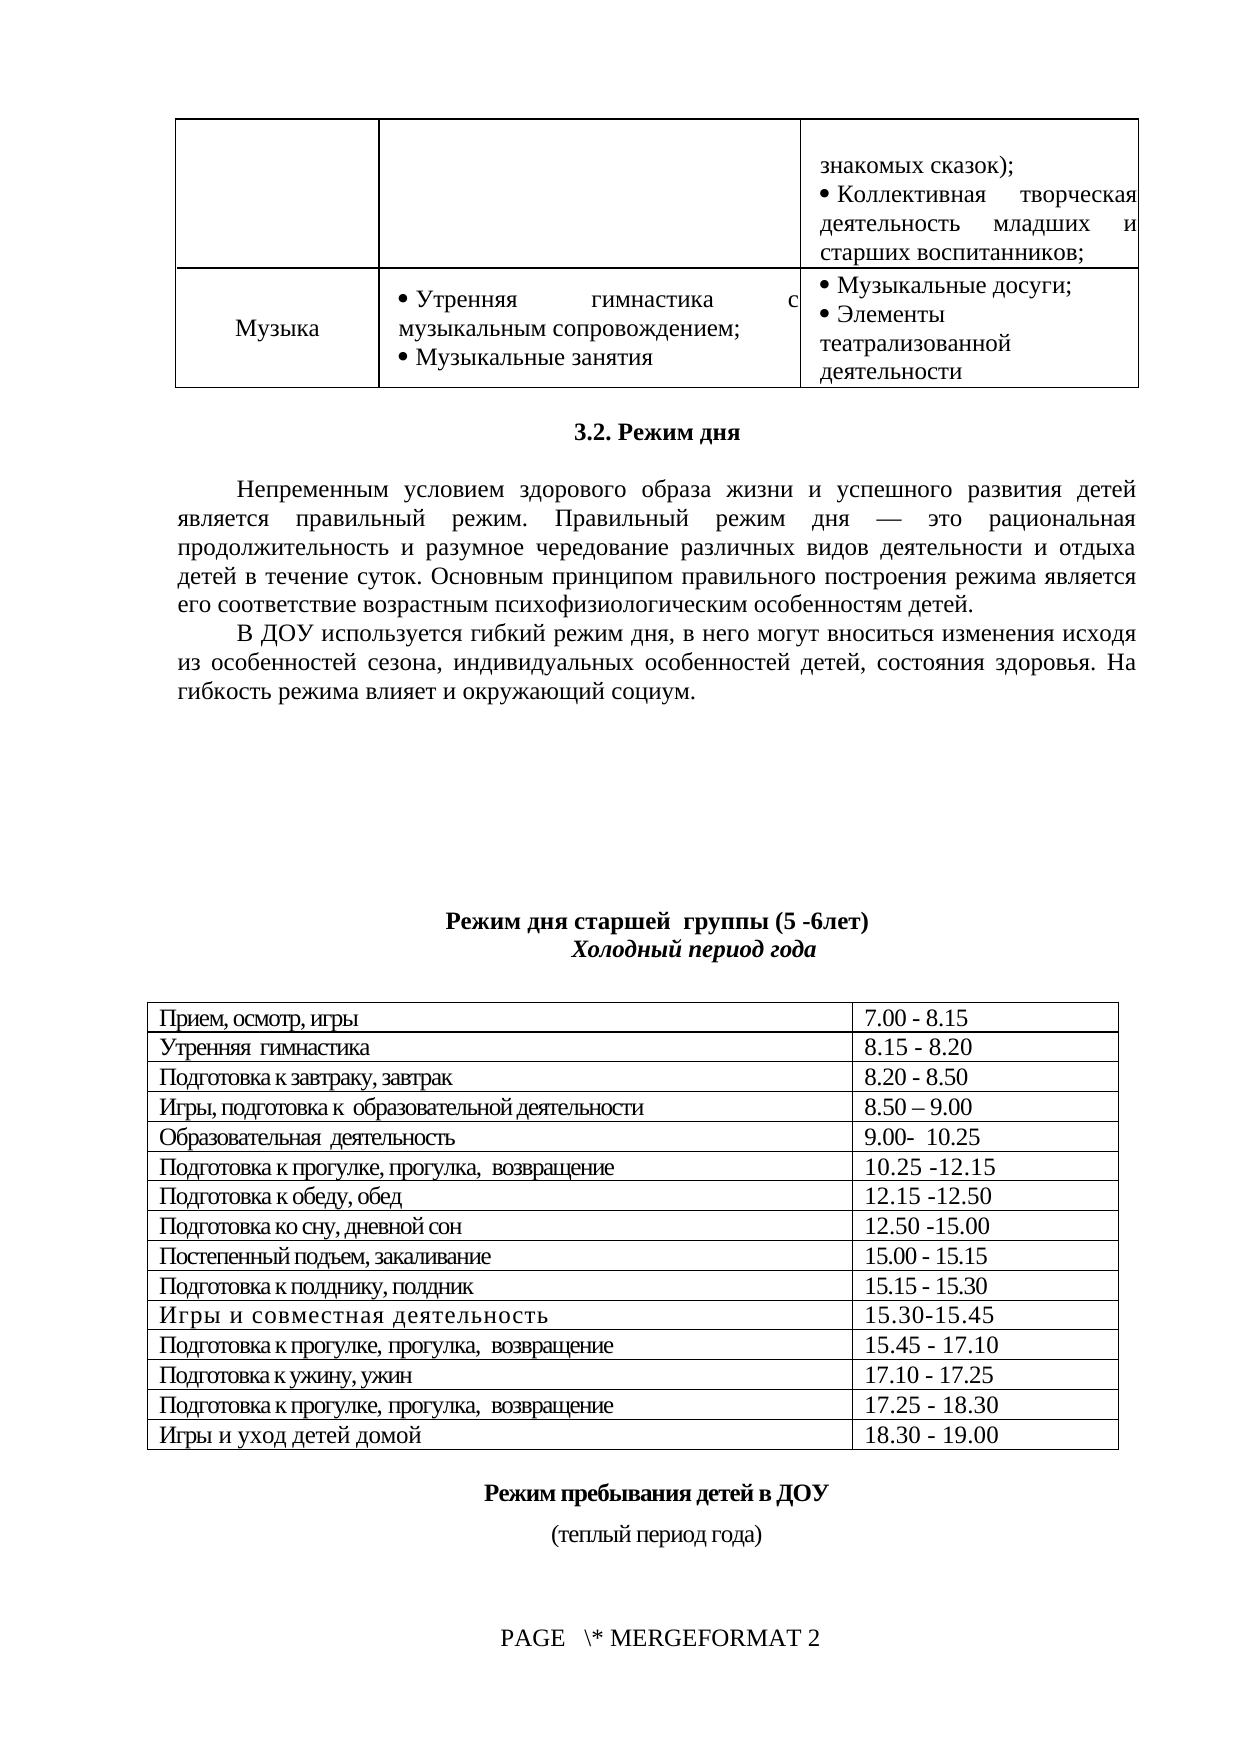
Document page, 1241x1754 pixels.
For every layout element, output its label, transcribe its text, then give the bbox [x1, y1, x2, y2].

table_cell Музыка [176, 268, 378, 387]
text Режим дня старшей группы (5 -6лет) [177, 906, 1137, 934]
text Холодный период года [177, 934, 1137, 963]
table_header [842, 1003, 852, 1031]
table_cell 10.25 -12.15 [853, 1152, 1118, 1180]
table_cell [176, 120, 378, 267]
table_cell Игры, подготовка к образовательной деятельности [148, 1092, 852, 1121]
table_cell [801, 120, 1138, 267]
table_cell Подготовка к прогулке, прогулка, возвращение [148, 1152, 852, 1180]
text В ДОУ используется гибкий режим дня, в него могут вноситься изменения исходя из особенностей сезона, индивидуальных особенностей детей, состояния здоровья. На гибкость режима влияет и окружающий социум. [177, 618, 1137, 704]
table_cell ​ Музыкальные досуги; ​ Элементы театрализованной деятельности [801, 269, 1138, 387]
table_cell ​ Утренняя гимнастика с музыкальным сопровождением; ​ Музыкальные занятия [380, 269, 800, 387]
table_cell Утренняя гимнастика [148, 1033, 852, 1061]
text Непременным условием здорового образа жизни и успешного развития детей является правильный режим. Правильный режим дня — это рациональная продолжительность и разумное чередование различных видов деятельности и отдыха детей в течение суток. Основным принципом правильного построения режима является его соответствие возрастным психофизиологическим особенностям детей. [177, 474, 1137, 618]
table_header 7.00 - 8.15 [853, 1003, 1118, 1031]
table_cell 15.15 - 15.30 [853, 1271, 1118, 1299]
table_cell 9.00- 10.25 [853, 1122, 1118, 1151]
table_cell Подготовка к прогулке, прогулка, возвращение [148, 1330, 852, 1359]
table_cell 12.50 -15.00 [853, 1211, 1118, 1240]
table_cell Образовательная деятельность [148, 1122, 852, 1151]
table_cell Подготовка к ужину, ужин [148, 1360, 852, 1389]
table_cell Подготовка к завтраку, завтрак [148, 1062, 852, 1091]
text (теплый период года) [177, 1519, 1137, 1560]
table_cell Игры и уход детей домой [148, 1420, 852, 1448]
table_cell Подготовка к обеду, обед [148, 1181, 852, 1210]
table_cell 8.50 – 9.00 [853, 1092, 1118, 1121]
table_cell Постепенный подъем, закаливание [148, 1241, 852, 1270]
table_cell 12.15 -12.50 [853, 1181, 1118, 1210]
table_cell 8.20 - 8.50 [853, 1062, 1118, 1091]
text 3.2. Режим дня [177, 417, 1137, 446]
table_cell Подготовка к полднику, полдник [148, 1271, 852, 1299]
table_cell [380, 120, 800, 267]
table_cell Подготовка к прогулке, прогулка, возвращение [148, 1390, 852, 1419]
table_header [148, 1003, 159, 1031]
table_cell Подготовка ко сну, дневной сон [148, 1211, 852, 1240]
table_cell Игры и совместная деятельность [148, 1301, 852, 1329]
text Режим пребывания детей в ДОУ [177, 1478, 1137, 1519]
